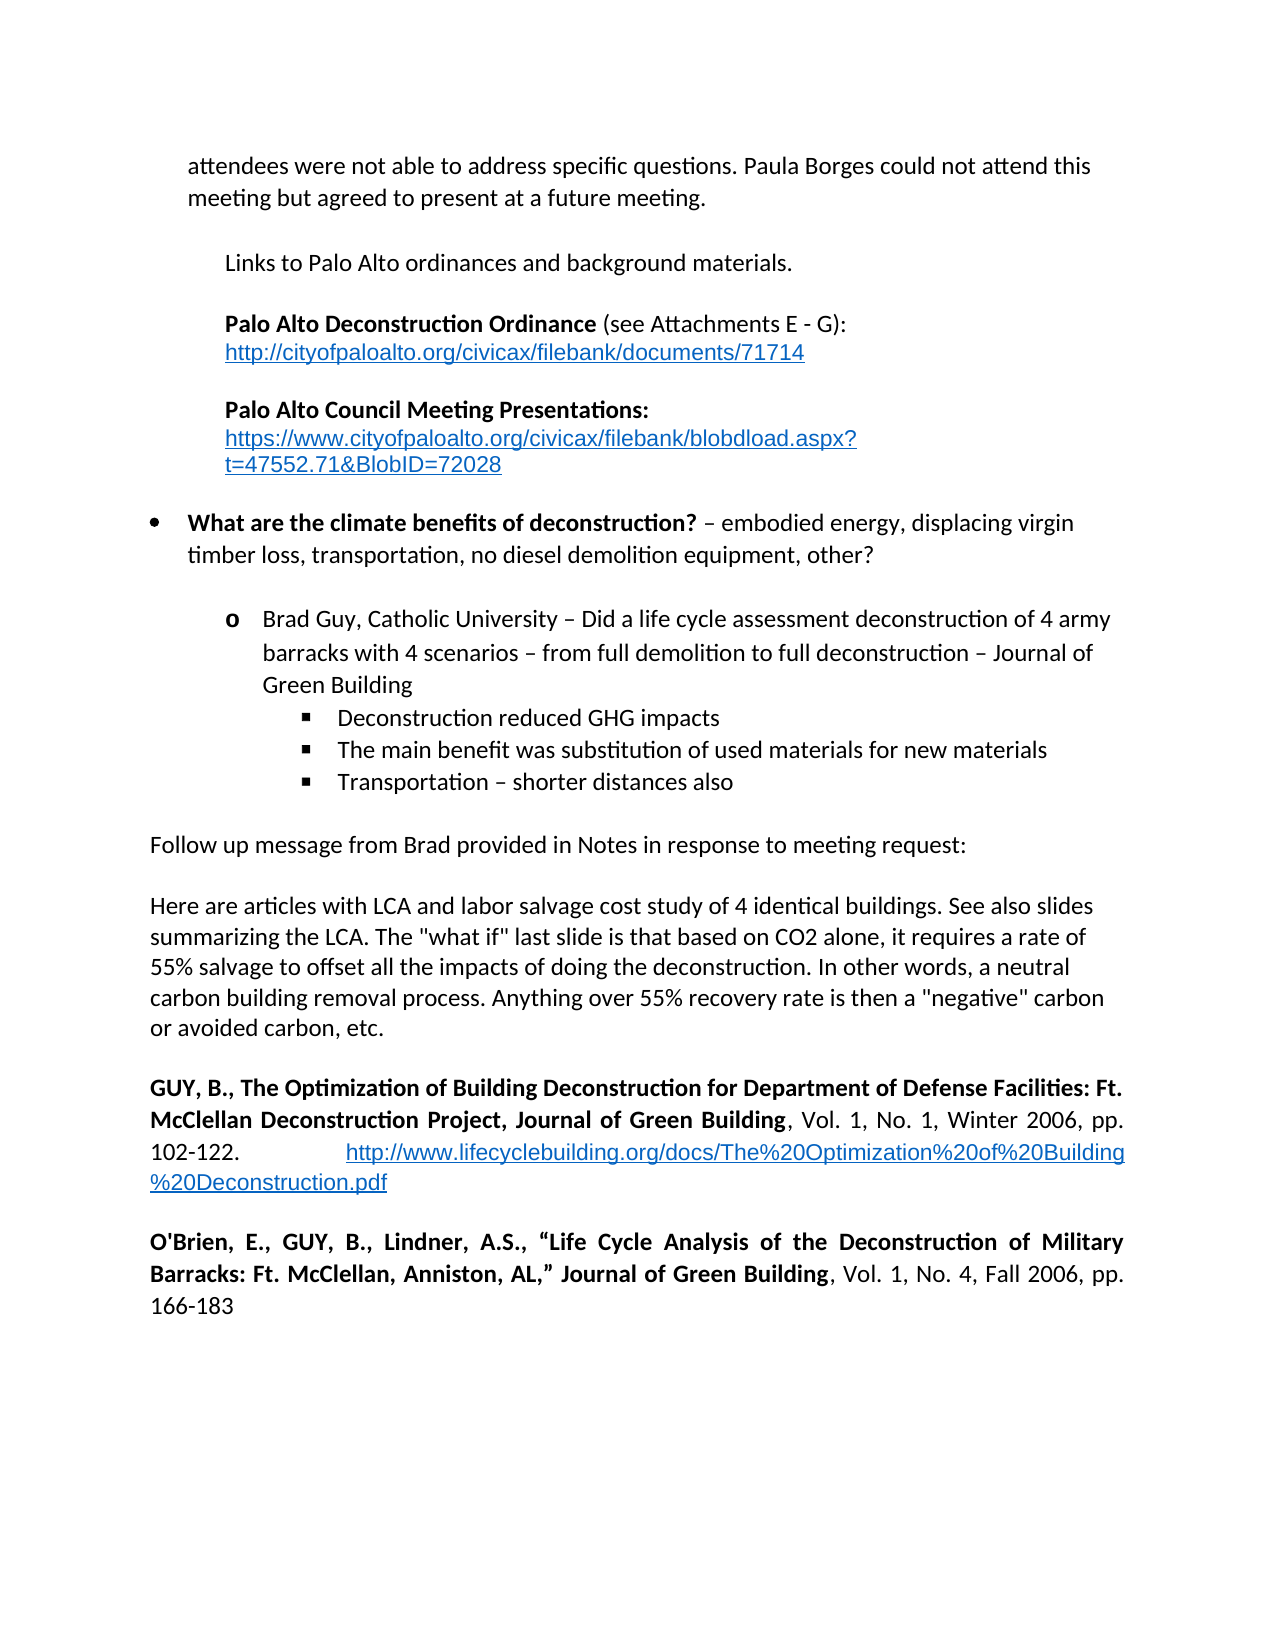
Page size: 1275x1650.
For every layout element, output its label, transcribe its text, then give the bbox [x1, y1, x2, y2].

text Here are articles with LCA and labor salvage cost study of 4 identical buildings. See also slides summarizing the LCA. The "what if" last slide is that based on CO2 alone, it requires a rate of 55% salvage to offset all the impacts of doing the deconstruction. In other words, a neutral carbon building removal process. Anything over 55% recovery rate is then a "negative" carbon or avoided carbon, etc. [150, 890, 1125, 1043]
text GUY, B., The Optimization of Building Deconstruction for Department of Defense Facilities: Ft. McClellan Deconstruction Project, Journal of Green Building, Vol. 1, No. 1, Winter 2006, pp. 102-122. http://www.lifecyclebuilding.org/docs/The%20Optimization%20of%20Building%20Deconstruction.pdf [150, 1072, 1125, 1195]
text O'Brien, E., GUY, B., Lindner, A.S., “Life Cycle Analysis of the Deconstruction of Military Barracks: Ft. McClellan, Anniston, AL,” Journal of Green Building, Vol. 1, No. 4, Fall 2006, pp. 166-183 [150, 1226, 1125, 1321]
list Links to Palo Alto ordinances and background materials. [225, 247, 1125, 277]
list Brad Guy, Catholic University – Did a life cycle assessment deconstruction of 4 army barracks with 4 scenarios – from full demolition to full deconstruction – Journal of Green Building [225, 604, 1125, 700]
list Transportation – shorter distances also [300, 766, 1125, 797]
list Deconstruction reduced GHG impacts [300, 702, 1125, 732]
list The main benefit was substitution of used materials for new materials [300, 734, 1125, 764]
list Palo Alto Deconstruction Ordinance (see Attachments E - G): http://cityofpaloalto.org/civicax/filebank/documents/71714 [225, 308, 1125, 365]
text Follow up message from Brad provided in Notes in response to meeting request: [150, 829, 1125, 860]
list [150, 150, 1125, 213]
list What are the climate benefits of deconstruction? – embodied energy, displacing virgin timber loss, transportation, no diesel demolition equipment, other? [150, 507, 1125, 569]
list Palo Alto Council Meeting Presentations: https://www.cityofpaloalto.org/civicax/filebank/blobdload.aspx?t=47552.71&BlobID=72028 [225, 394, 1125, 478]
